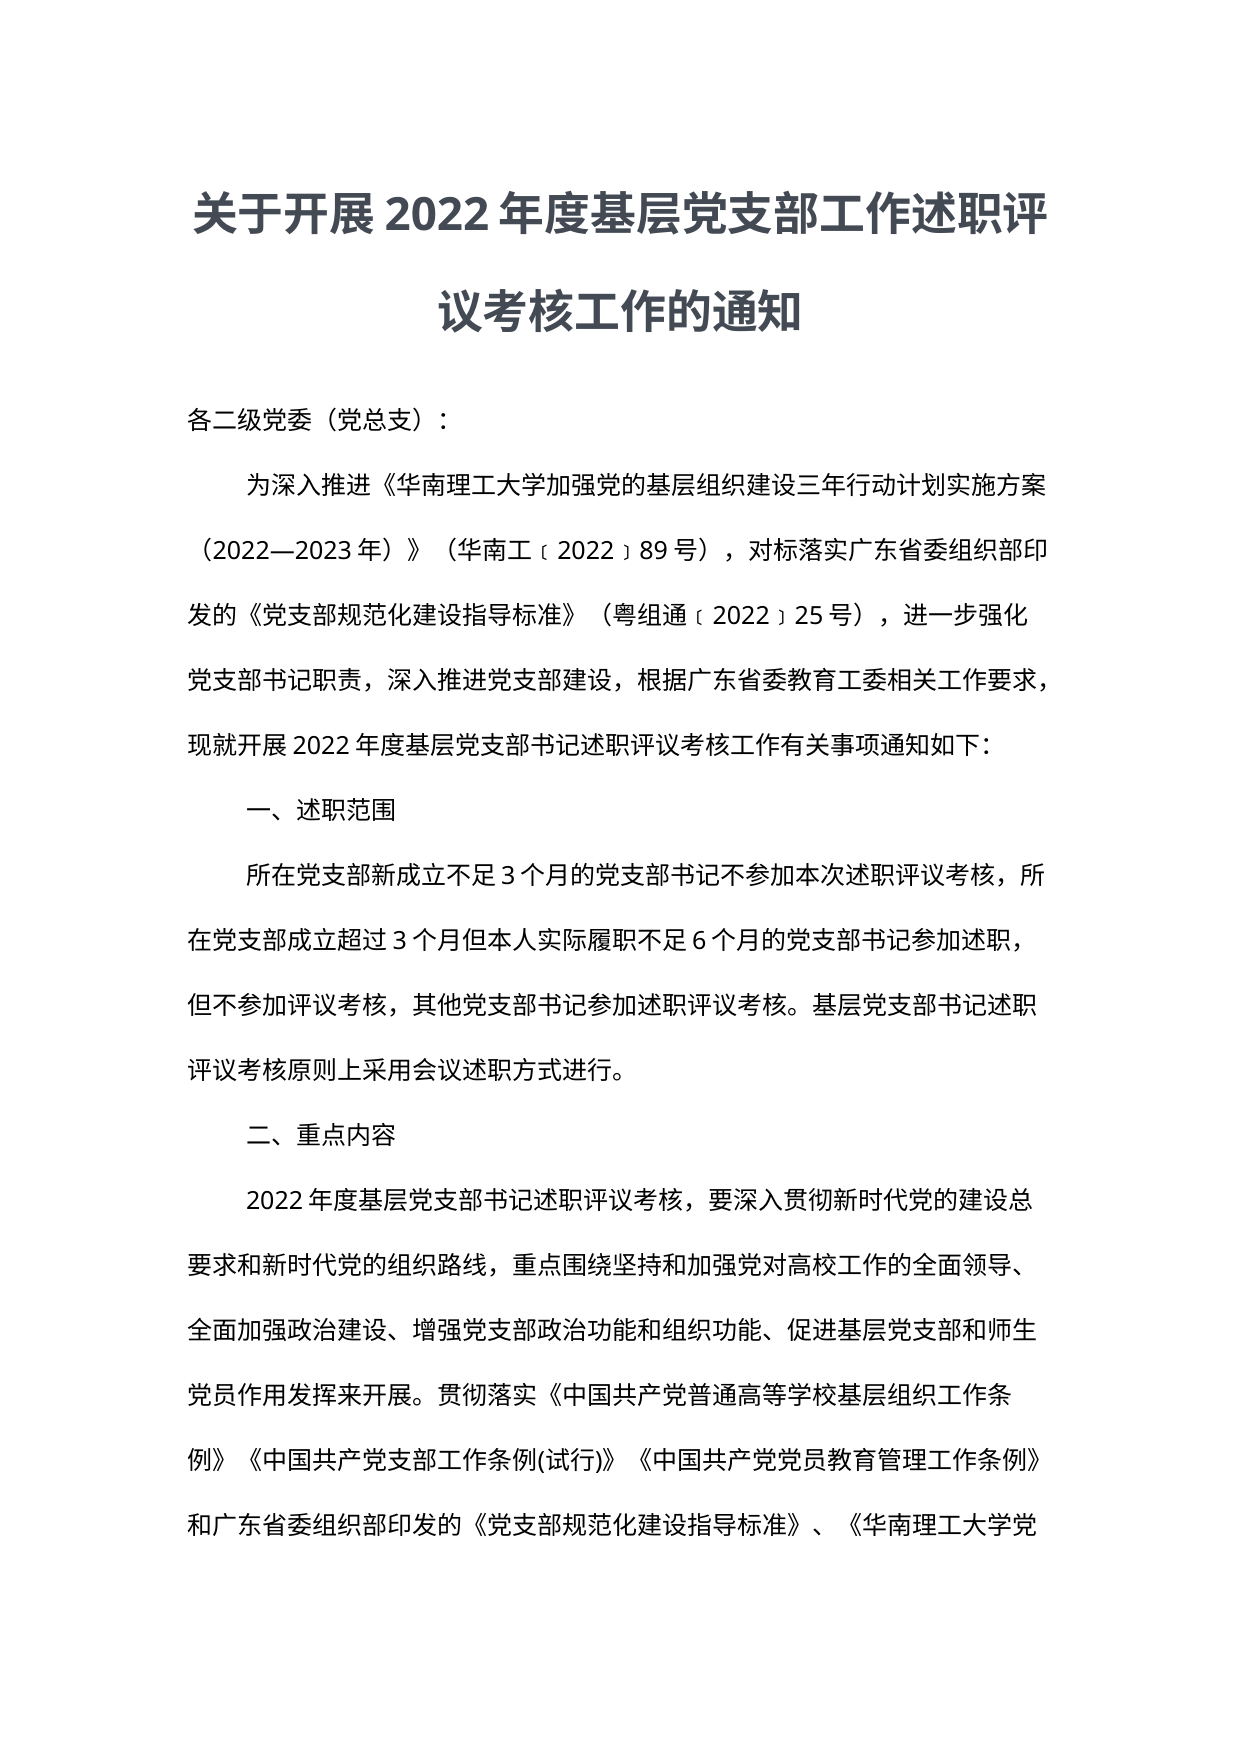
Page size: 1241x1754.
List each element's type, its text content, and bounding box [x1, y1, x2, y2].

text 二、重点内容 [187, 1101, 1053, 1166]
text 关于开展2022年度基层党支部工作述职评议考核工作的通知 [187, 162, 1053, 357]
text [187, 1166, 1053, 1556]
text 各二级党委（党总支）： [187, 386, 1053, 451]
text 所在党支部新成立不足3个月的党支部书记不参加本次述职评议考核，所在党支部成立超过3个月但本人实际履职不足6个月的党支部书记参加述职，但不参加评议考核，其他党支部书记参加述职评议考核。基层党支部书记述职评议考核原则上采用会议述职方式进行。 [187, 841, 1053, 1101]
text 为深入推进《华南理工大学加强党的基层组织建设三年行动计划实施方案（2022—2023年）》（华南工﹝2022﹞89号），对标落实广东省委组织部印发的《党支部规范化建设指导标准》（粤组通﹝2022﹞25号），进一步强化党支部书记职责，深入推进党支部建设，根据广东省委教育工委相关工作要求，现就开展2022年度基层党支部书记述职评议考核工作有关事项通知如下： [187, 451, 1053, 776]
text 一、述职范围 [187, 776, 1053, 841]
